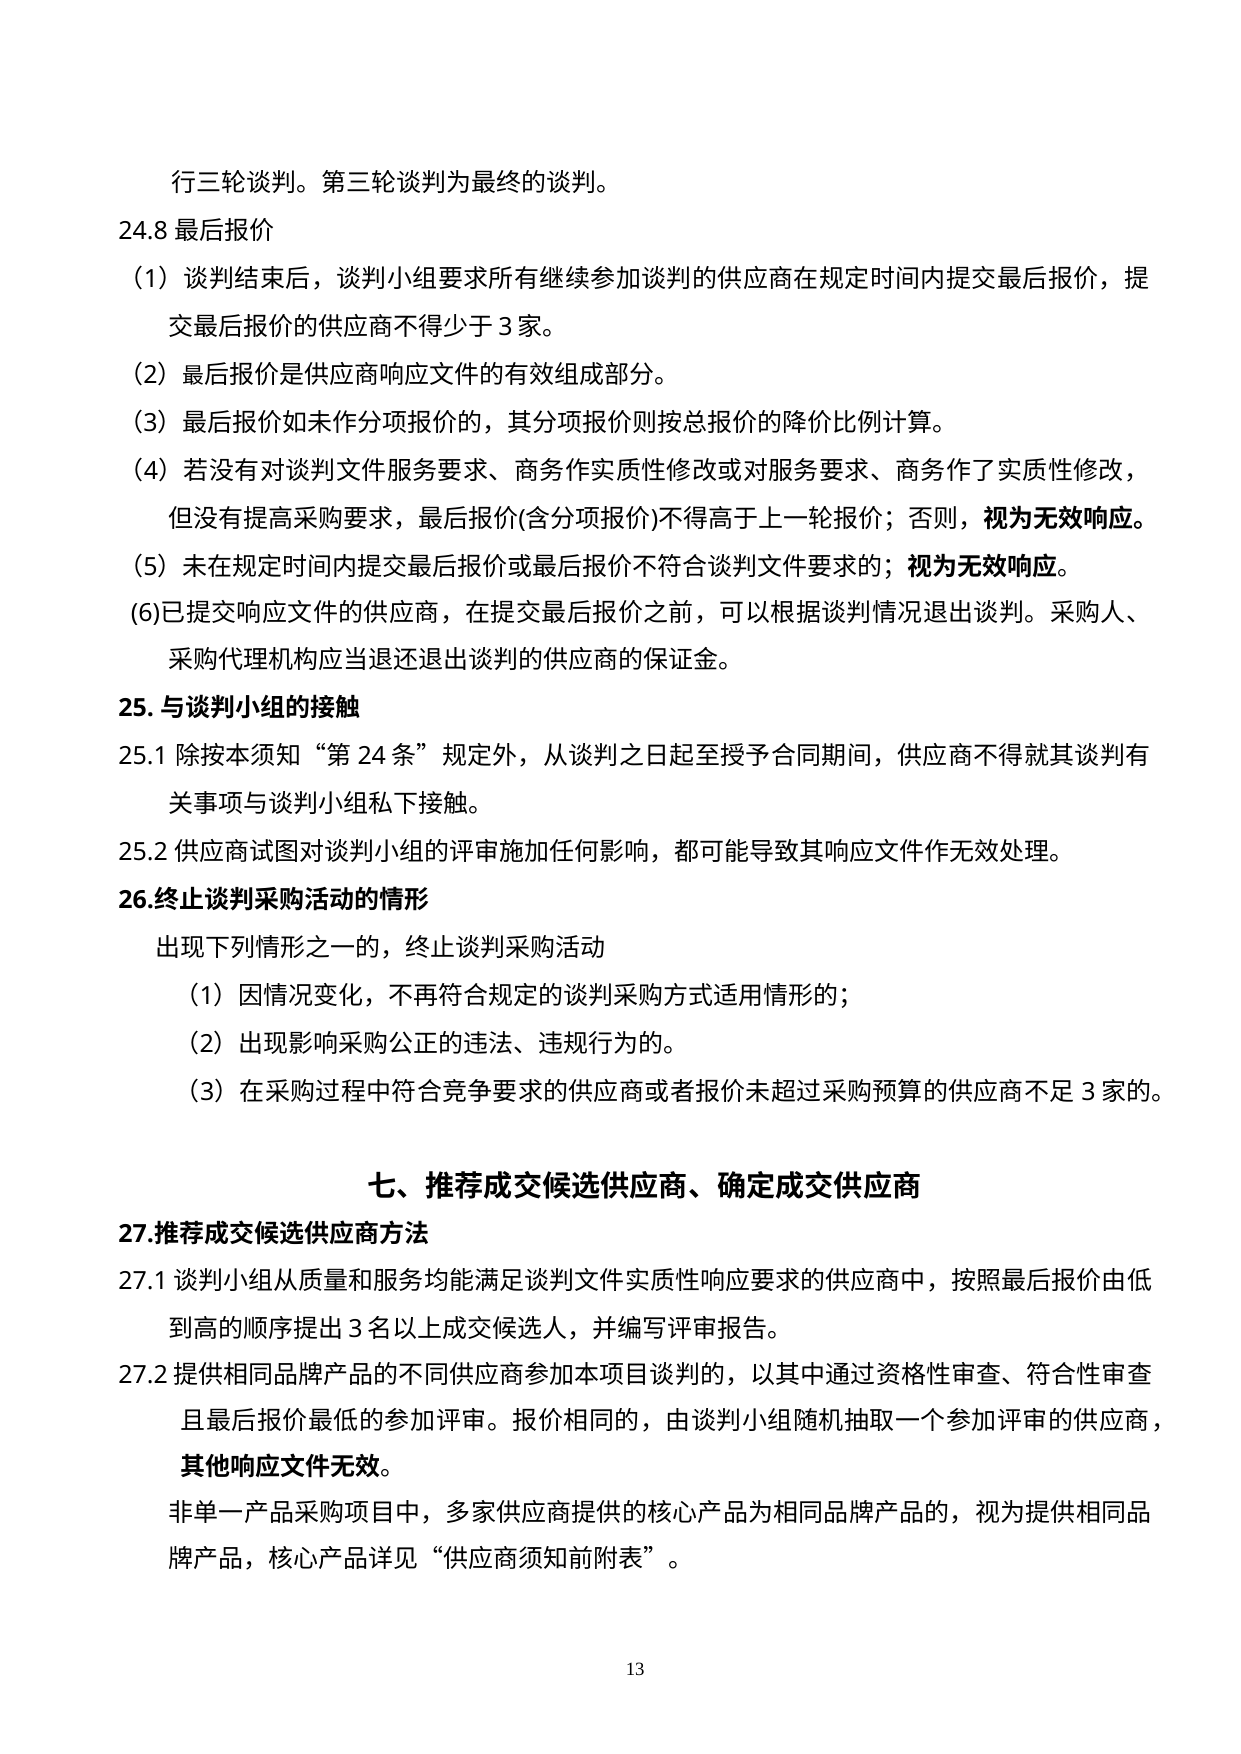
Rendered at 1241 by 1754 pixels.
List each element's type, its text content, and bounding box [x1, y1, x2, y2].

subtitle 七、推荐成交候选供应商、确定成交供应商 [118, 1158, 1152, 1206]
text (6)已提交响应文件的供应商，在提交最后报价之前，可以根据谈判情况退出谈判。采购人、采购代理机构应当退还退出谈判的供应商的保证金。 [131, 583, 1152, 678]
text （3）最后报价如未作分项报价的，其分项报价则按总报价的降价比例计算。 [118, 393, 1152, 441]
text 非单一产品采购项目中，多家供应商提供的核心产品为相同品牌产品的，视为提供相同品牌产品，核心产品详见“供应商须知前附表”。 [168, 1485, 1152, 1576]
text 25. 与谈判小组的接触 [118, 678, 1152, 726]
text 出现下列情形之一的，终止谈判采购活动 [118, 918, 1152, 966]
text 25.1 除按本须知“第24条”规定外，从谈判之日起至授予合同期间，供应商不得就其谈判有关事项与谈判小组私下接触。 [118, 726, 1152, 822]
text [121, 153, 1152, 201]
text （1）因情况变化，不再符合规定的谈判采购方式适用情形的； [118, 966, 1152, 1014]
text （5）未在规定时间内提交最后报价或最后报价不符合谈判文件要求的；视为无效响应。 [118, 537, 1152, 583]
text （4）若没有对谈判文件服务要求、商务作实质性修改或对服务要求、商务作了实质性修改，但没有提高采购要求，最后报价(含分项报价)不得高于上一轮报价；否则，视为无效响应。 [118, 441, 1152, 537]
text 26.终止谈判采购活动的情形 [118, 870, 1152, 918]
text （2）最后报价是供应商响应文件的有效组成部分。 [118, 345, 1152, 393]
text 27.1谈判小组从质量和服务均能满足谈判文件实质性响应要求的供应商中，按照最后报价由低到高的顺序提出3名以上成交候选人，并编写评审报告。 [118, 1251, 1152, 1347]
text （1）谈判结束后，谈判小组要求所有继续参加谈判的供应商在规定时间内提交最后报价，提交最后报价的供应商不得少于3家。 [118, 249, 1152, 345]
text 27.推荐成交候选供应商方法 [118, 1206, 1152, 1251]
text （2）出现影响采购公正的违法、违规行为的。 [118, 1014, 1152, 1062]
text 24.8 最后报价 [118, 201, 1152, 249]
text 25.2 供应商试图对谈判小组的评审施加任何影响，都可能导致其响应文件作无效处理。 [118, 822, 1152, 870]
text 27.2提供相同品牌产品的不同供应商参加本项目谈判的，以其中通过资格性审查、符合性审查且最后报价最低的参加评审。报价相同的，由谈判小组随机抽取一个参加评审的供应商，其他响应文件无效。 [118, 1347, 1152, 1485]
text （3）在采购过程中符合竞争要求的供应商或者报价未超过采购预算的供应商不足3家的。 [174, 1062, 1152, 1158]
